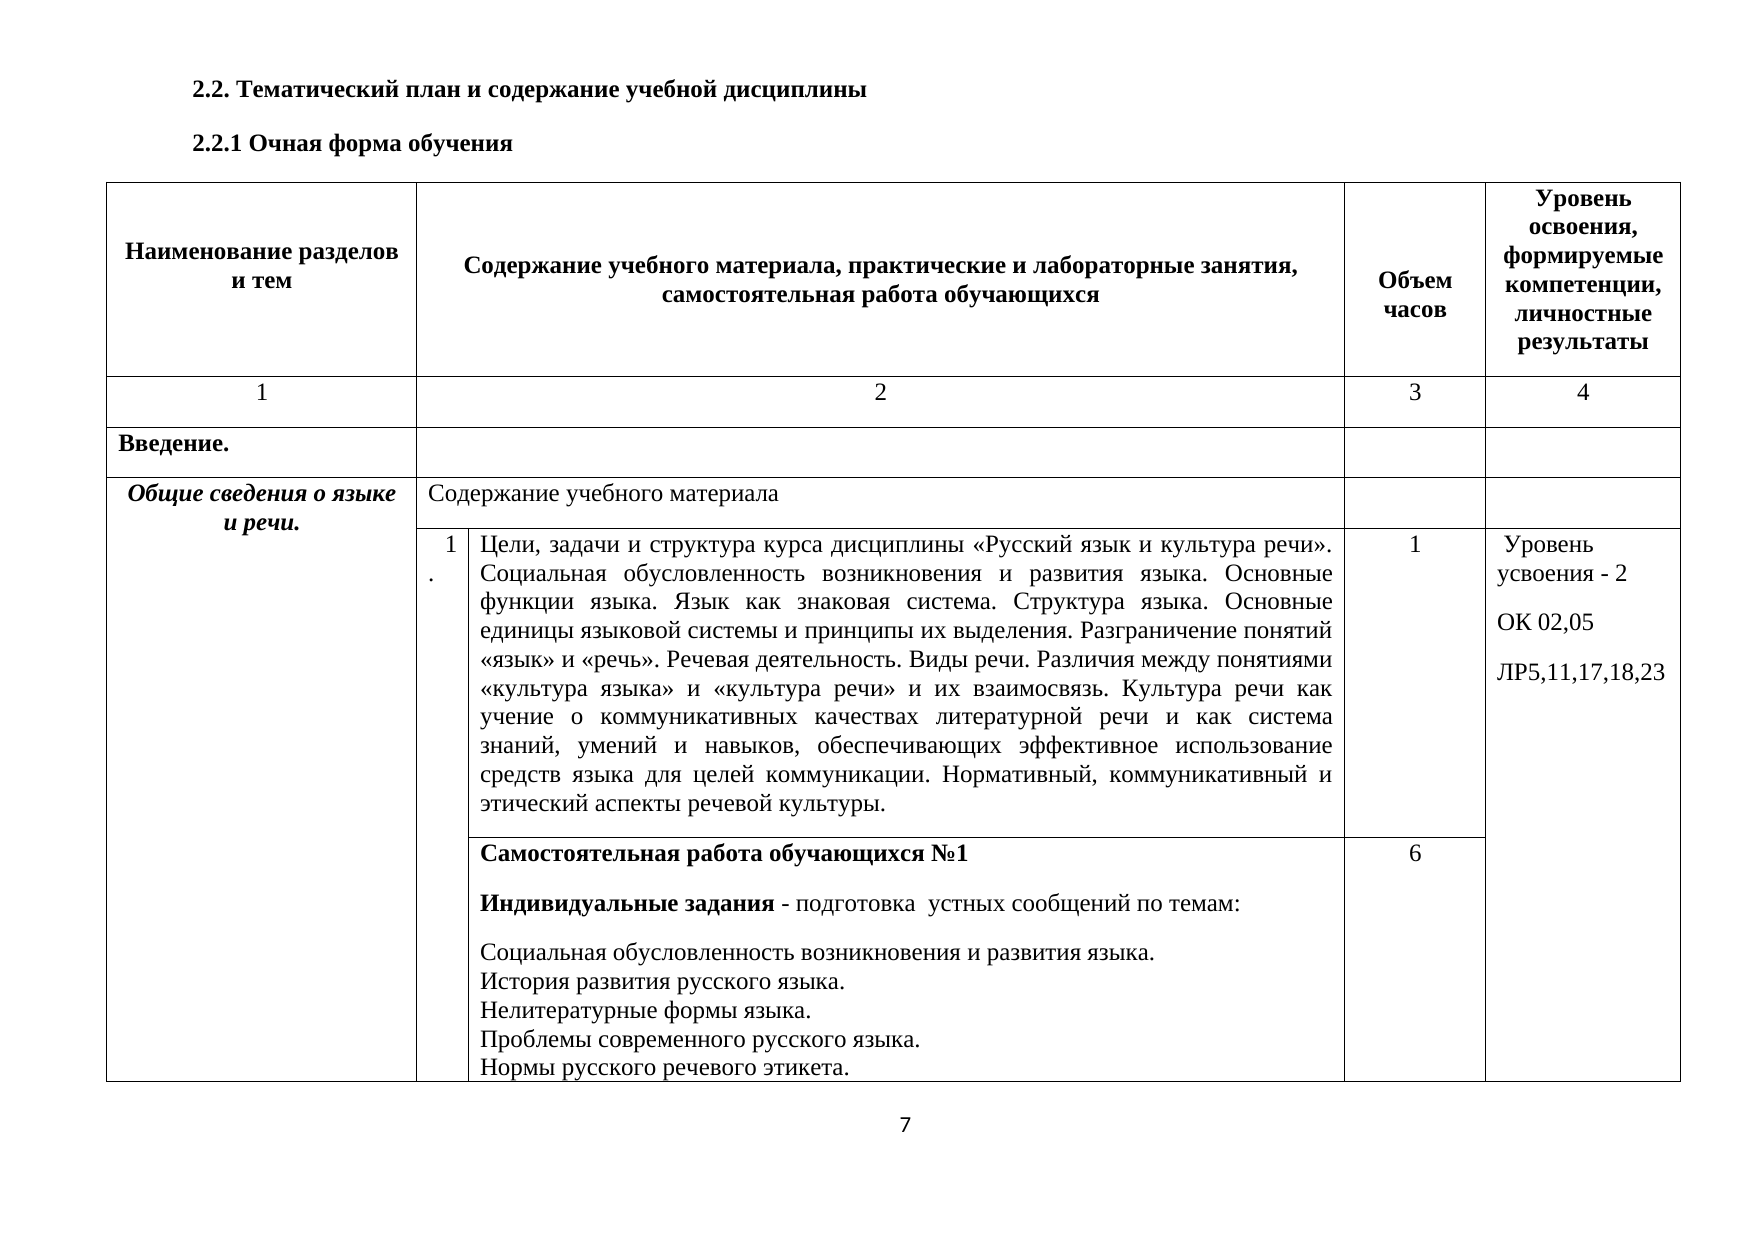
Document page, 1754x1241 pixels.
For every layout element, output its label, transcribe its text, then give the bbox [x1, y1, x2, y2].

table_cell 6 [1345, 838, 1485, 1081]
table_header Уровень освоения, формируемые компетенции, личностные результаты [1486, 183, 1680, 376]
table_header Наименование разделов и тем [107, 183, 416, 376]
table_cell [1345, 478, 1485, 528]
table_header Содержание учебного материала, практические и лабораторные занятия, самостоятельная работа обучающихся [417, 183, 1344, 376]
table_cell 4 [1486, 377, 1680, 427]
table_cell Уровень усвоения - 2 ОК 02,05 ЛР5,11,17,18,23 [1486, 529, 1680, 1081]
text 2.2.1 Очная форма обучения [118, 128, 1692, 156]
table_cell 1 [1345, 529, 1485, 837]
table_cell 2 [417, 377, 1344, 427]
table_cell Цели, задачи и структура курса дисциплины «Русский язык и культура речи». Социальная обусловленность возникновения и развития языка. Основные функции языка. Язык как знаковая система. Структура языка. Основные единицы языковой системы и принципы их выделения. Разграничение понятий «язык» и «речь». Речевая деятельность. Виды речи. Различия между понятиями «культура языка» и «культура речи» и их взаимосвязь. Культура речи как учение о коммуникативных качествах литературной речи и как система знаний, умений и навыков, обеспечивающих эффективное использование средств языка для целей коммуникации. Нормативный, коммуникативный и этический аспекты речевой культуры. [469, 529, 1344, 837]
table_cell 1. [417, 529, 468, 1081]
table_cell Введение. [107, 428, 416, 477]
table_cell Содержание учебного материала [417, 478, 1344, 528]
text 2.2. Тематический план и содержание учебной дисциплины [118, 74, 1692, 103]
table_cell [1345, 428, 1485, 477]
table_cell 1 [107, 377, 416, 427]
table_cell Общие сведения о языке и речи. [107, 478, 416, 1081]
table_cell [1486, 428, 1680, 477]
table_cell [417, 428, 1344, 477]
table_cell 3 [1345, 377, 1485, 427]
table_cell [1486, 478, 1680, 528]
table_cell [469, 838, 1344, 1081]
table_header Объем часов [1345, 183, 1485, 376]
